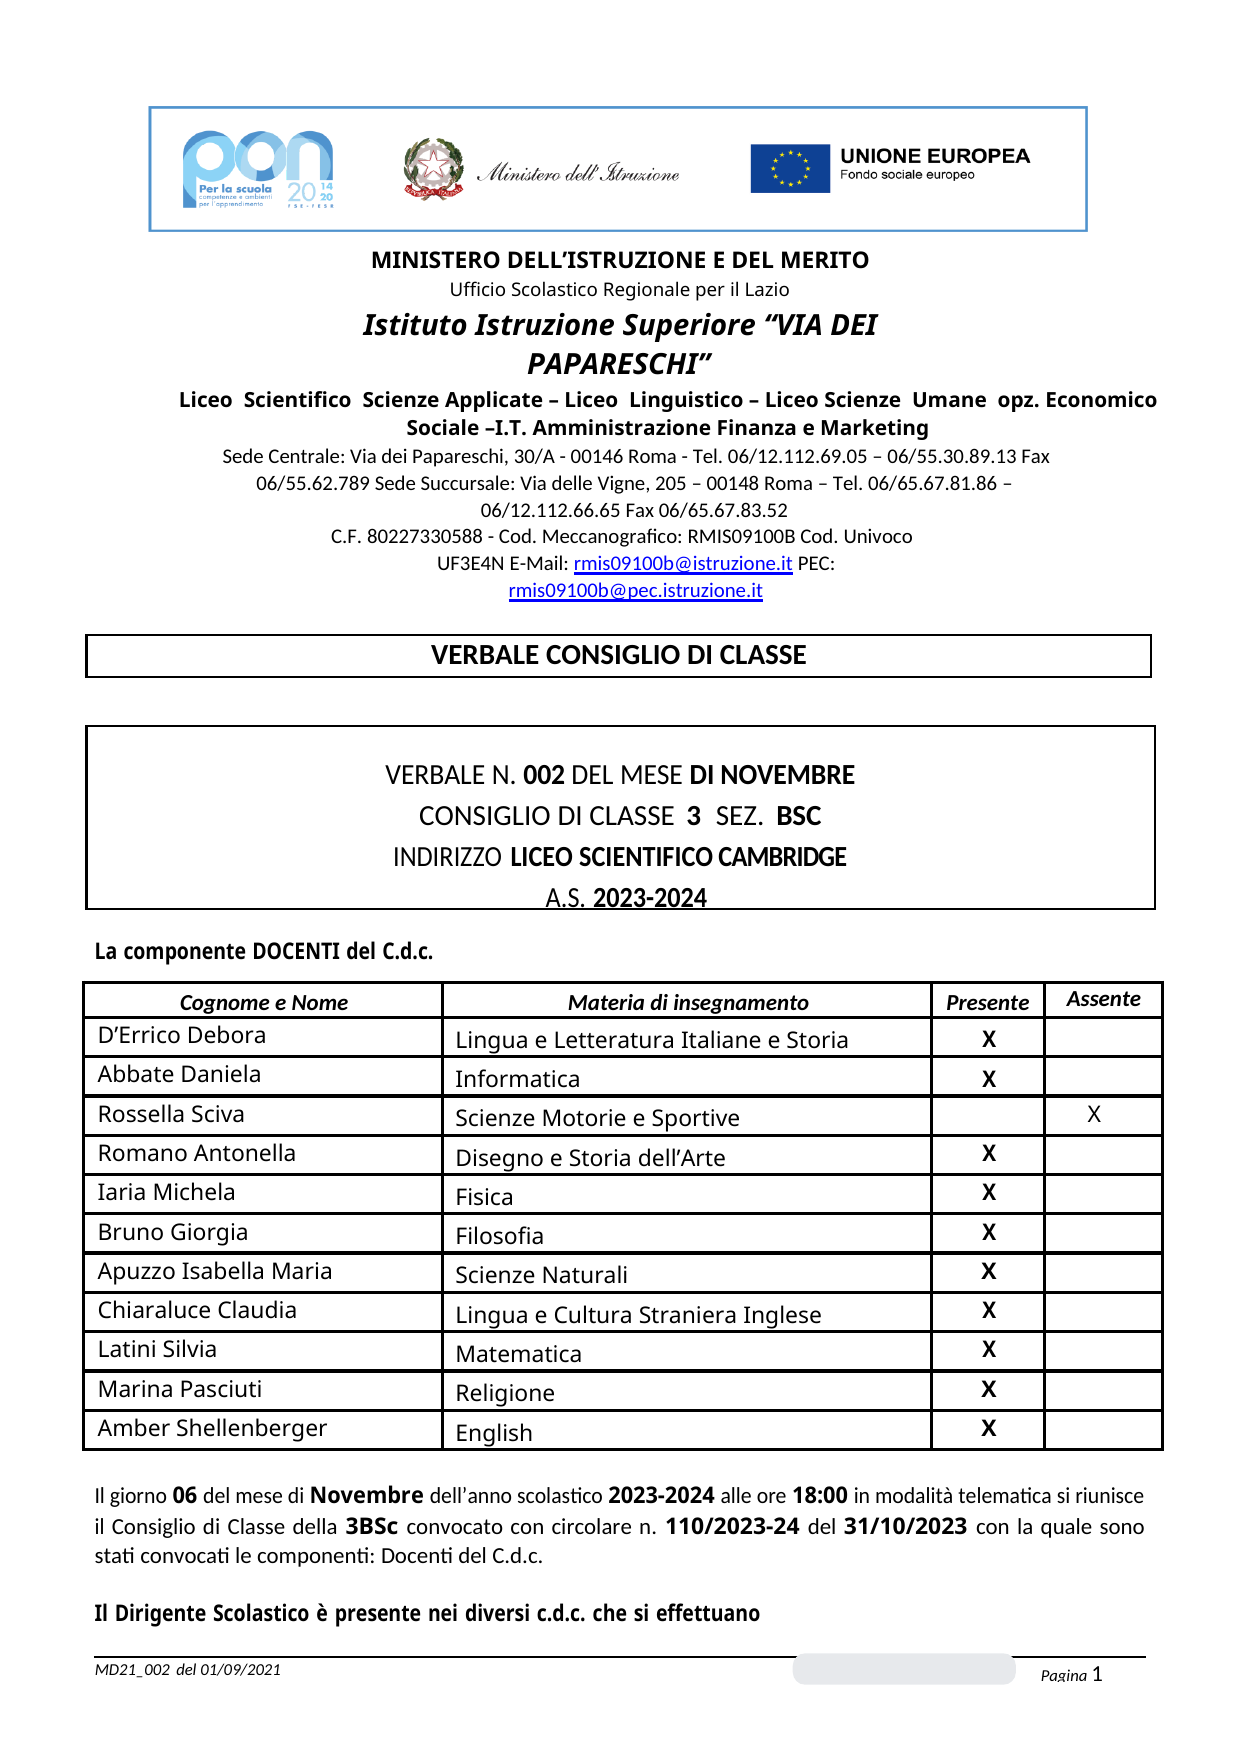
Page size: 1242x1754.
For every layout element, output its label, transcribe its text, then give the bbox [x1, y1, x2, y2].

table_cell [1046, 1255, 1161, 1291]
text Istituto Istruzione Superiore “VIA DEI PAPARESCHI” [269, 304, 971, 383]
table_cell X [933, 1333, 1043, 1369]
table_cell Rossella Sciva [85, 1098, 441, 1134]
text MINISTERO DELL’ISTRUZIONE E DEL MERITO [269, 244, 971, 276]
text Ufficio Scolastico Regionale per il Lazio [268, 277, 971, 302]
table_cell Romano Antonella [85, 1137, 441, 1173]
table_cell Scienze Motorie e Sportive [444, 1098, 930, 1134]
text C.F. 80227330588 - Cod. Meccanografico: RMIS09100B Cod. Univoco UF3E4N E-Mail: rmis09100b@istruzione.it PEC: [331, 523, 971, 576]
table_cell X [933, 1412, 1043, 1448]
table_cell [1046, 1058, 1161, 1094]
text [94, 1597, 971, 1628]
table_cell Religione [444, 1373, 930, 1408]
table_cell Amber Shellenberger [85, 1412, 441, 1448]
table_cell Disegno e Storia dell’Arte [444, 1137, 930, 1173]
table_cell Scienze Naturali [444, 1255, 930, 1291]
table_cell Fisica [444, 1176, 930, 1212]
text La componente DOCENTI del C.d.c. [94, 935, 1173, 966]
text Sede Centrale: Via dei Papareschi, 30/A - 00146 Roma - Tel. 06/12.112.69.05 – 06/55.30.89.13 Fax 06/55.62.789 Sede Succursale: Via delle Vigne, 205 – 00148 Roma – Tel. 06/65.67.81.86 – 06/12.112.66.65 Fax 06/65.67.83.52 [185, 443, 1083, 522]
table_cell [1046, 1412, 1161, 1448]
table_cell English [444, 1412, 930, 1448]
table_cell Lingua e Letteratura Italiane e Storia [444, 1019, 930, 1055]
table_cell Abbate Daniela [85, 1058, 441, 1094]
table_header Presente [933, 984, 1043, 1016]
table_cell X [933, 1373, 1043, 1408]
table_cell [933, 1098, 1043, 1134]
table_cell Latini Silvia [85, 1333, 441, 1369]
table_cell Matematica [444, 1333, 930, 1369]
table_cell X [933, 1176, 1043, 1212]
table_cell Filosofia [444, 1215, 930, 1251]
table_cell Iaria Michela [85, 1176, 441, 1212]
text Il giorno 06 del mese di Novembre dell’anno scolastico 2023-2024 alle ore 18:00 in modalità telematica si riunisce il Consiglio di Classe della 3BSc convocato con circolare n. 110/2023-24 del 31/10/2023 con la quale sono stati convocati le componenti: Docenti del C.d.c. [94, 1479, 1146, 1569]
table_cell X [933, 1255, 1043, 1291]
table_cell Chiaraluce Claudia [85, 1294, 441, 1330]
table_cell Lingua e Cultura Straniera Inglese [444, 1294, 930, 1330]
table_cell Apuzzo Isabella Maria [85, 1255, 441, 1291]
table_cell [1046, 1176, 1161, 1212]
table_cell X [933, 1137, 1043, 1173]
table_cell [1046, 1137, 1161, 1173]
table_cell X [933, 1215, 1043, 1251]
table_cell X [933, 1058, 1043, 1094]
table_header Assente [1046, 984, 1161, 1016]
table_cell [1046, 1019, 1161, 1055]
table_cell [1046, 1215, 1161, 1251]
table_cell X [933, 1294, 1043, 1330]
table_cell Informatica [444, 1058, 930, 1094]
text rmis09100b@pec.istruzione.it [508, 577, 1173, 603]
table_cell X [1046, 1098, 1161, 1134]
table_cell [1046, 1294, 1161, 1330]
table_header Cognome e Nome [85, 984, 441, 1016]
table_cell X [933, 1019, 1043, 1055]
table_header Materia di insegnamento [444, 984, 930, 1016]
text Liceo Scientifico Scienze Applicate – Liceo Linguistico – Liceo Scienze Umane opz. Economico Sociale –I.T. Amministrazione Finanza e Marketing [179, 385, 1173, 442]
table_cell [1046, 1373, 1161, 1408]
table_cell Bruno Giorgia [85, 1215, 441, 1251]
table_cell [1046, 1333, 1161, 1369]
table_cell D’Errico Debora [85, 1019, 441, 1055]
table_cell Marina Pasciuti [85, 1373, 441, 1408]
picture [148, 106, 1088, 232]
